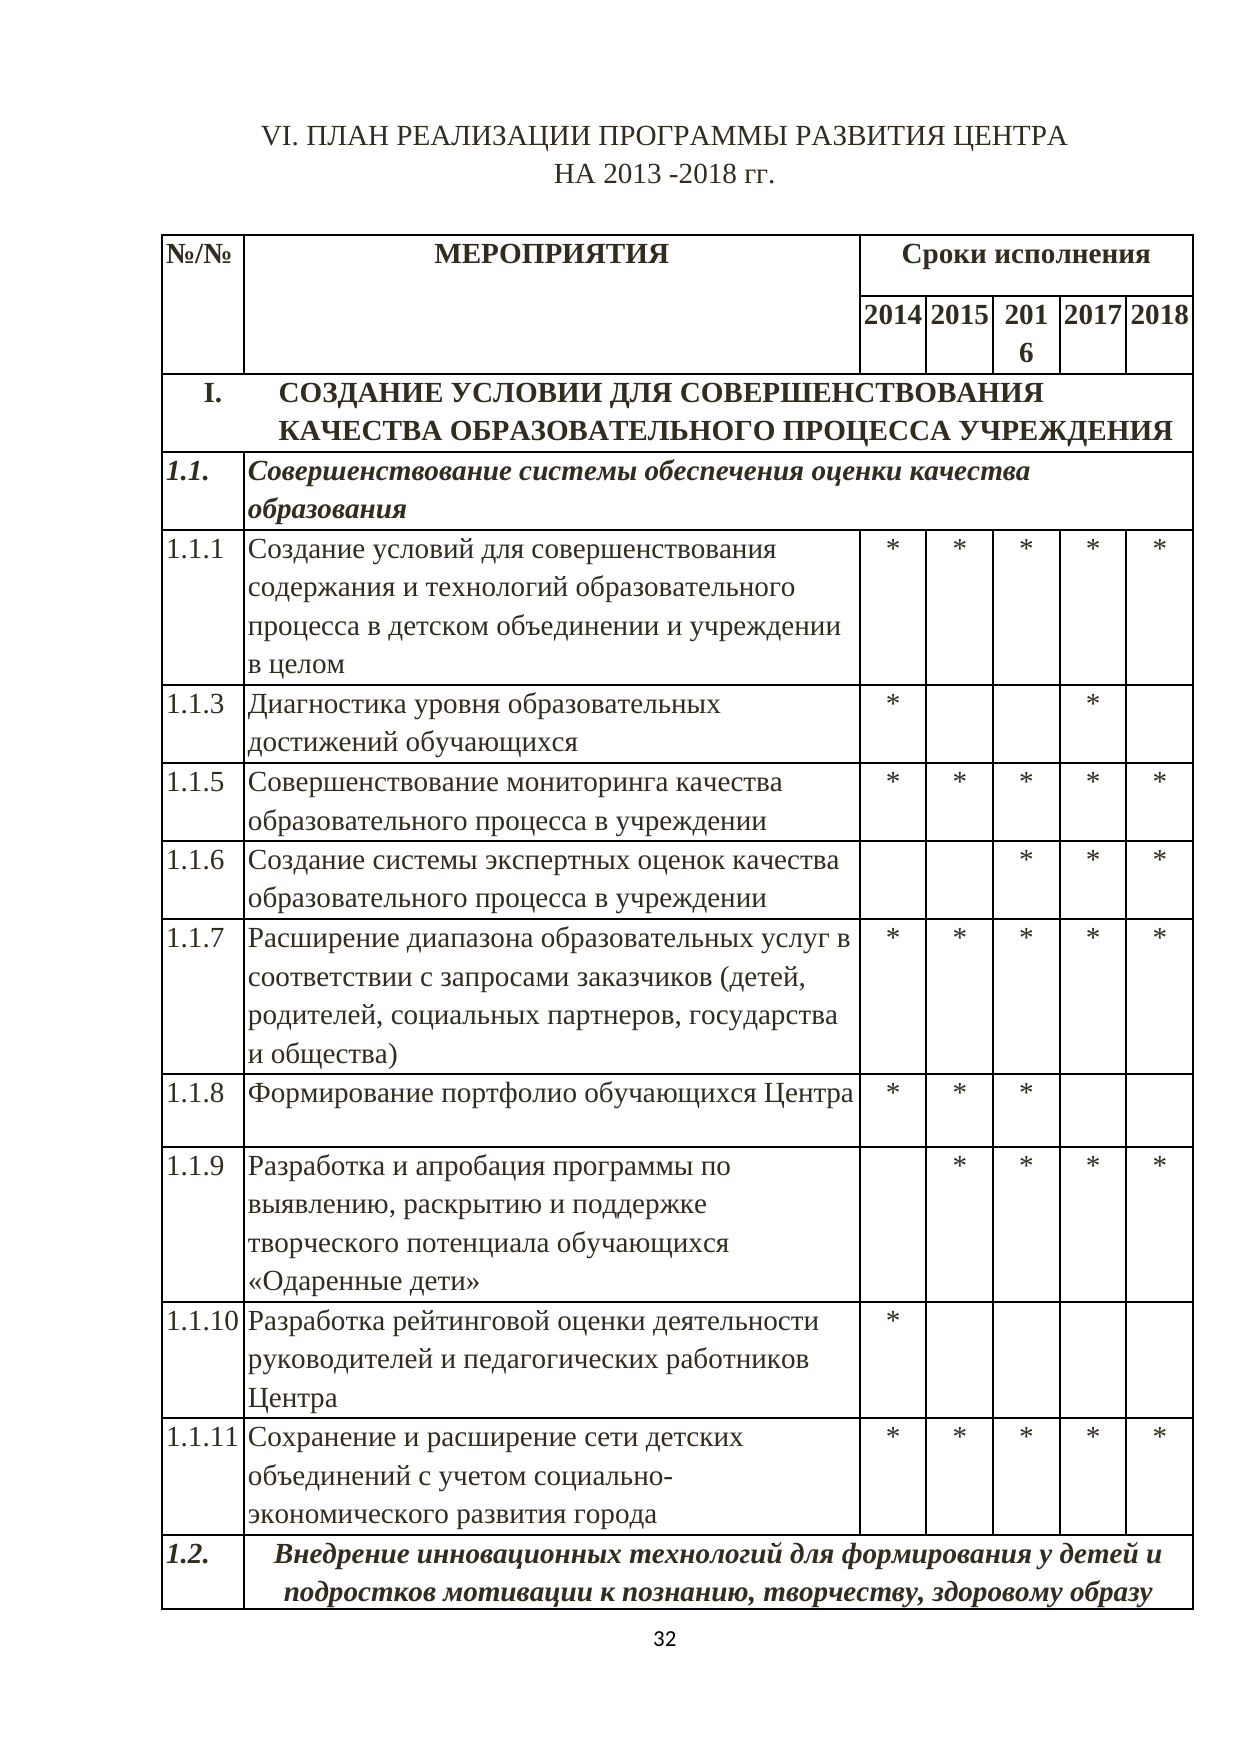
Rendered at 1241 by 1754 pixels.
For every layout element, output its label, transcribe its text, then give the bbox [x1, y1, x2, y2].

table_cell [994, 1303, 1059, 1417]
table_cell [994, 686, 1059, 762]
table_cell * [1061, 686, 1125, 762]
table_cell 1.1.6 [163, 842, 243, 918]
table_cell 1.1.8 [163, 1075, 243, 1146]
table_cell Расширение диапазона образовательных услуг в соответствии с запросами заказчиков (детей, родителей, социальных партнеров, государства и общества) [245, 920, 859, 1073]
table_header МЕРОПРИЯТИЯ [245, 236, 859, 373]
table_cell Совершенствование системы обеспечения оценки качества образования [245, 453, 1192, 529]
table_cell * [1127, 531, 1192, 684]
table_cell * [861, 1075, 925, 1146]
table_cell Совершенствование мониторинга качества образовательного процесса в учреждении [245, 764, 859, 840]
table_cell 1.1.1 [163, 531, 243, 684]
table_cell 2017 [1061, 297, 1125, 373]
table_cell * [994, 1075, 1059, 1146]
table_cell * [861, 764, 925, 840]
table_cell [861, 842, 925, 918]
table_cell * [1061, 842, 1125, 918]
table_cell 1.1.10 [163, 1303, 243, 1417]
table_cell 2014 [861, 297, 925, 373]
table_cell 2016 [994, 297, 1059, 373]
table_cell * [927, 920, 992, 1073]
table_cell Разработка и апробация программы по выявлению, раскрытию и поддержке творческого потенциала обучающихся «Одаренные дети» [245, 1148, 859, 1301]
table_cell * [1061, 764, 1125, 840]
table_cell 2018 [1127, 297, 1192, 373]
table_cell * [994, 764, 1059, 840]
table_cell * [861, 686, 925, 762]
table_cell * [861, 920, 925, 1073]
table_cell * [994, 1148, 1059, 1301]
table_cell * [927, 1075, 992, 1146]
table_cell * [994, 531, 1059, 684]
table_cell * [927, 1419, 992, 1534]
table_cell * [994, 920, 1059, 1073]
table_cell * [1061, 531, 1125, 684]
table_cell * [994, 842, 1059, 918]
table_cell * [927, 531, 992, 684]
table_header Сроки исполнения [861, 236, 1192, 295]
table_cell * [1127, 1148, 1192, 1301]
table_cell 1.1.7 [163, 920, 243, 1073]
table_cell * [1061, 1419, 1125, 1534]
table_cell * [1127, 920, 1192, 1073]
table_cell * [1127, 1419, 1192, 1534]
table_cell [1061, 1303, 1125, 1417]
table_cell Диагностика уровня образовательных достижений обучающихся [245, 686, 859, 762]
table_cell [927, 686, 992, 762]
table_cell 1.1. [163, 453, 243, 529]
table_cell Создание системы экспертных оценок качества образовательного процесса в учреждении [245, 842, 859, 918]
table_cell [1127, 1303, 1192, 1417]
table_cell * [1061, 1148, 1125, 1301]
table_cell * [861, 531, 925, 684]
table_cell 1.1.5 [163, 764, 243, 840]
table_cell * [927, 1148, 992, 1301]
text НА 2013 -2018 гг. [177, 157, 1152, 190]
table_cell * [1127, 842, 1192, 918]
table_cell Сохранение и расширение сети детских объединений с учетом социально-экономического развития города [245, 1419, 859, 1534]
table_cell [1127, 686, 1192, 762]
table_cell Создание условий для совершенствования содержания и технологий образовательного процесса в детском объединении и учреждении в целом [245, 531, 859, 684]
table_cell 1.1.9 [163, 1148, 243, 1301]
table_cell * [861, 1303, 925, 1417]
table_cell [927, 1303, 992, 1417]
table_cell СОЗДАНИЕ УСЛОВИИ ДЛЯ СОВЕРШЕНСТВОВАНИЯ КАЧЕСТВА ОБРАЗОВАТЕЛЬНОГО ПРОЦЕССА УЧРЕЖДЕНИЯ [163, 375, 1192, 451]
table_cell Формирование портфолио обучающихся Центра [245, 1075, 859, 1146]
table_cell 1.1.3 [163, 686, 243, 762]
text VI. ПЛАН РЕАЛИЗАЦИИ ПРОГРАММЫ РАЗВИТИЯ ЦЕНТРА [177, 118, 1152, 152]
table_cell * [927, 764, 992, 840]
table_cell * [1127, 764, 1192, 840]
table_cell * [861, 1419, 925, 1534]
table_cell 1.1.11 [163, 1419, 243, 1534]
table_cell [1127, 1075, 1192, 1146]
table_cell [927, 842, 992, 918]
table_cell 1.2. [163, 1536, 243, 1608]
table_cell [1061, 1075, 1125, 1146]
table_cell Разработка рейтинговой оценки деятельности руководителей и педагогических работников Центра [245, 1303, 859, 1417]
table_header №/№ [163, 236, 243, 373]
table_cell * [994, 1419, 1059, 1534]
table_cell 2015 [927, 297, 992, 373]
table_cell * [1061, 920, 1125, 1073]
table_cell [861, 1148, 925, 1301]
